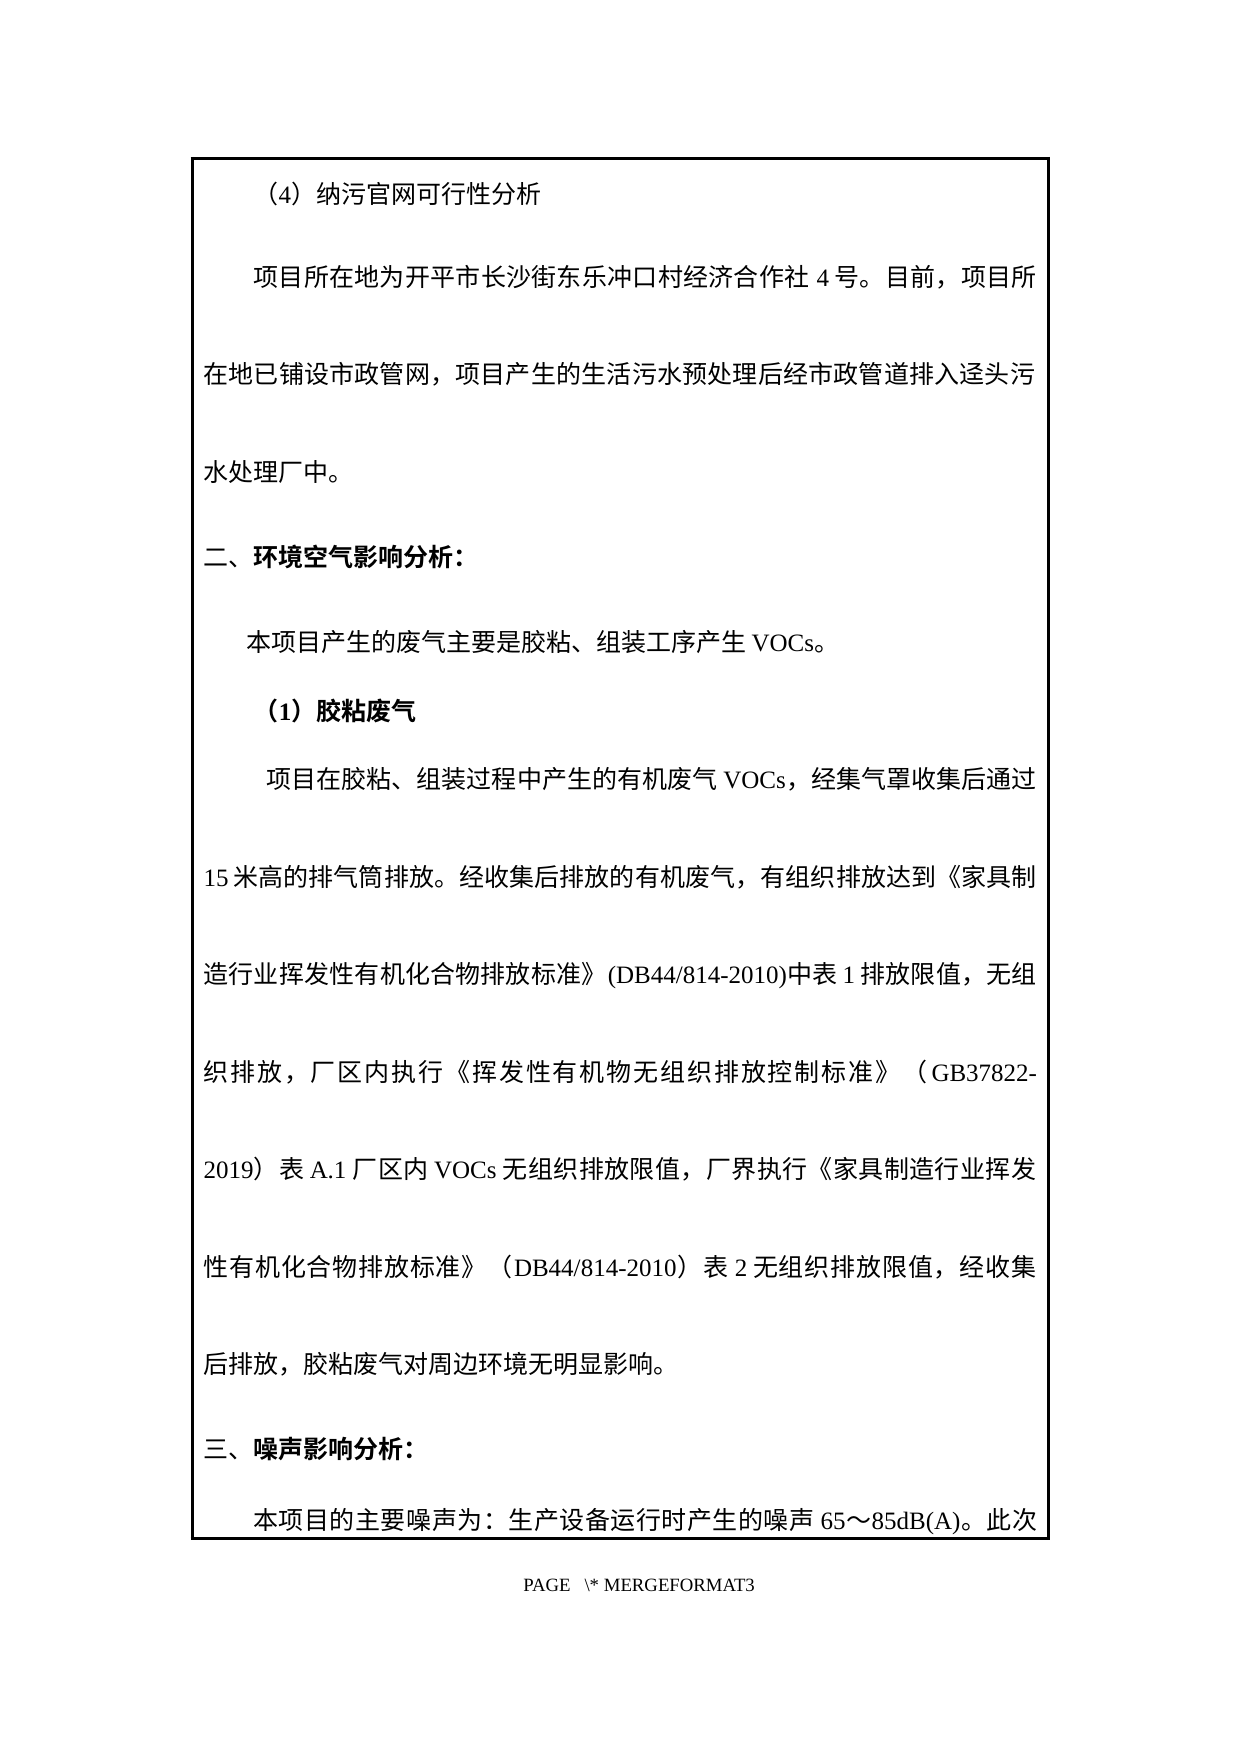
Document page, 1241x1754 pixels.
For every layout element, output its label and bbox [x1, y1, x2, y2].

table_cell [194, 160, 1047, 1537]
